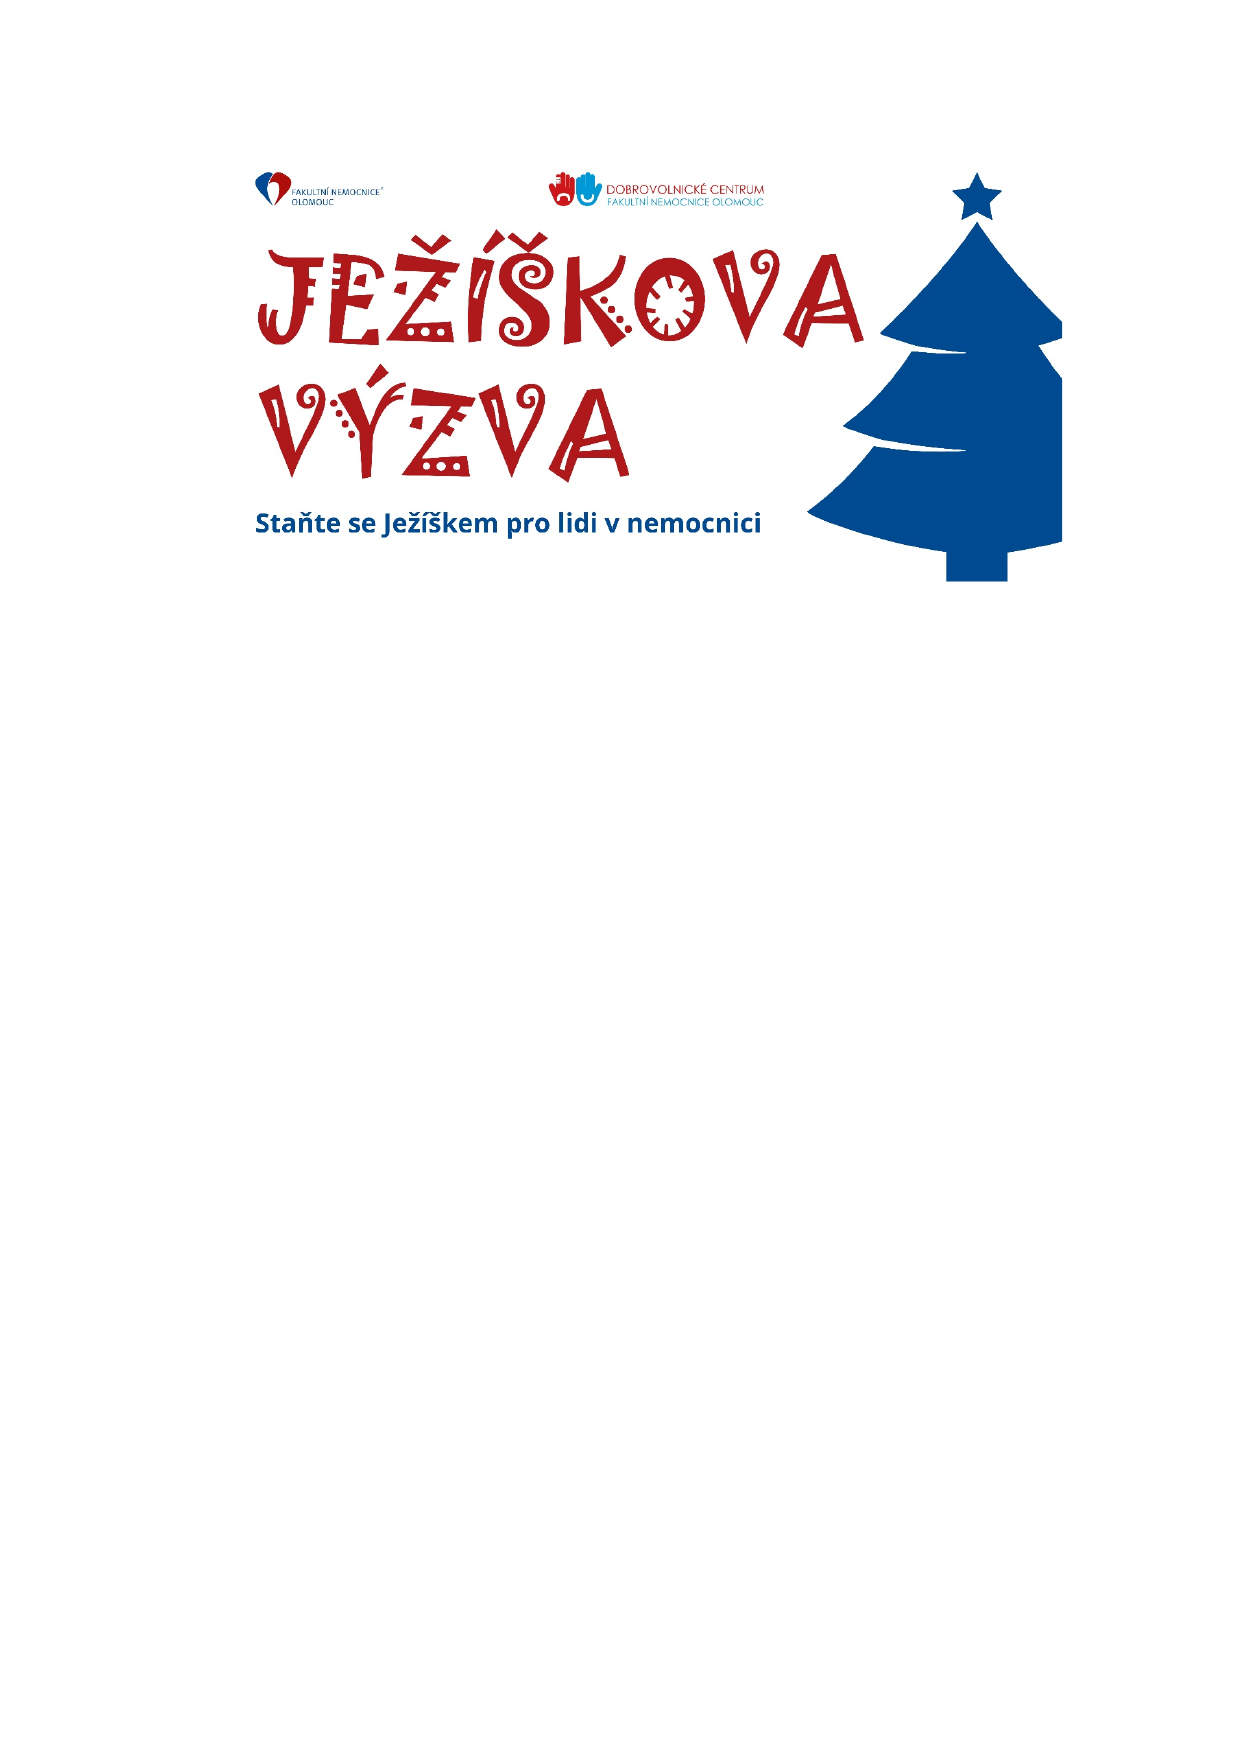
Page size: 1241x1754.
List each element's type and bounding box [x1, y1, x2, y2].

picture [231, 147, 1063, 582]
